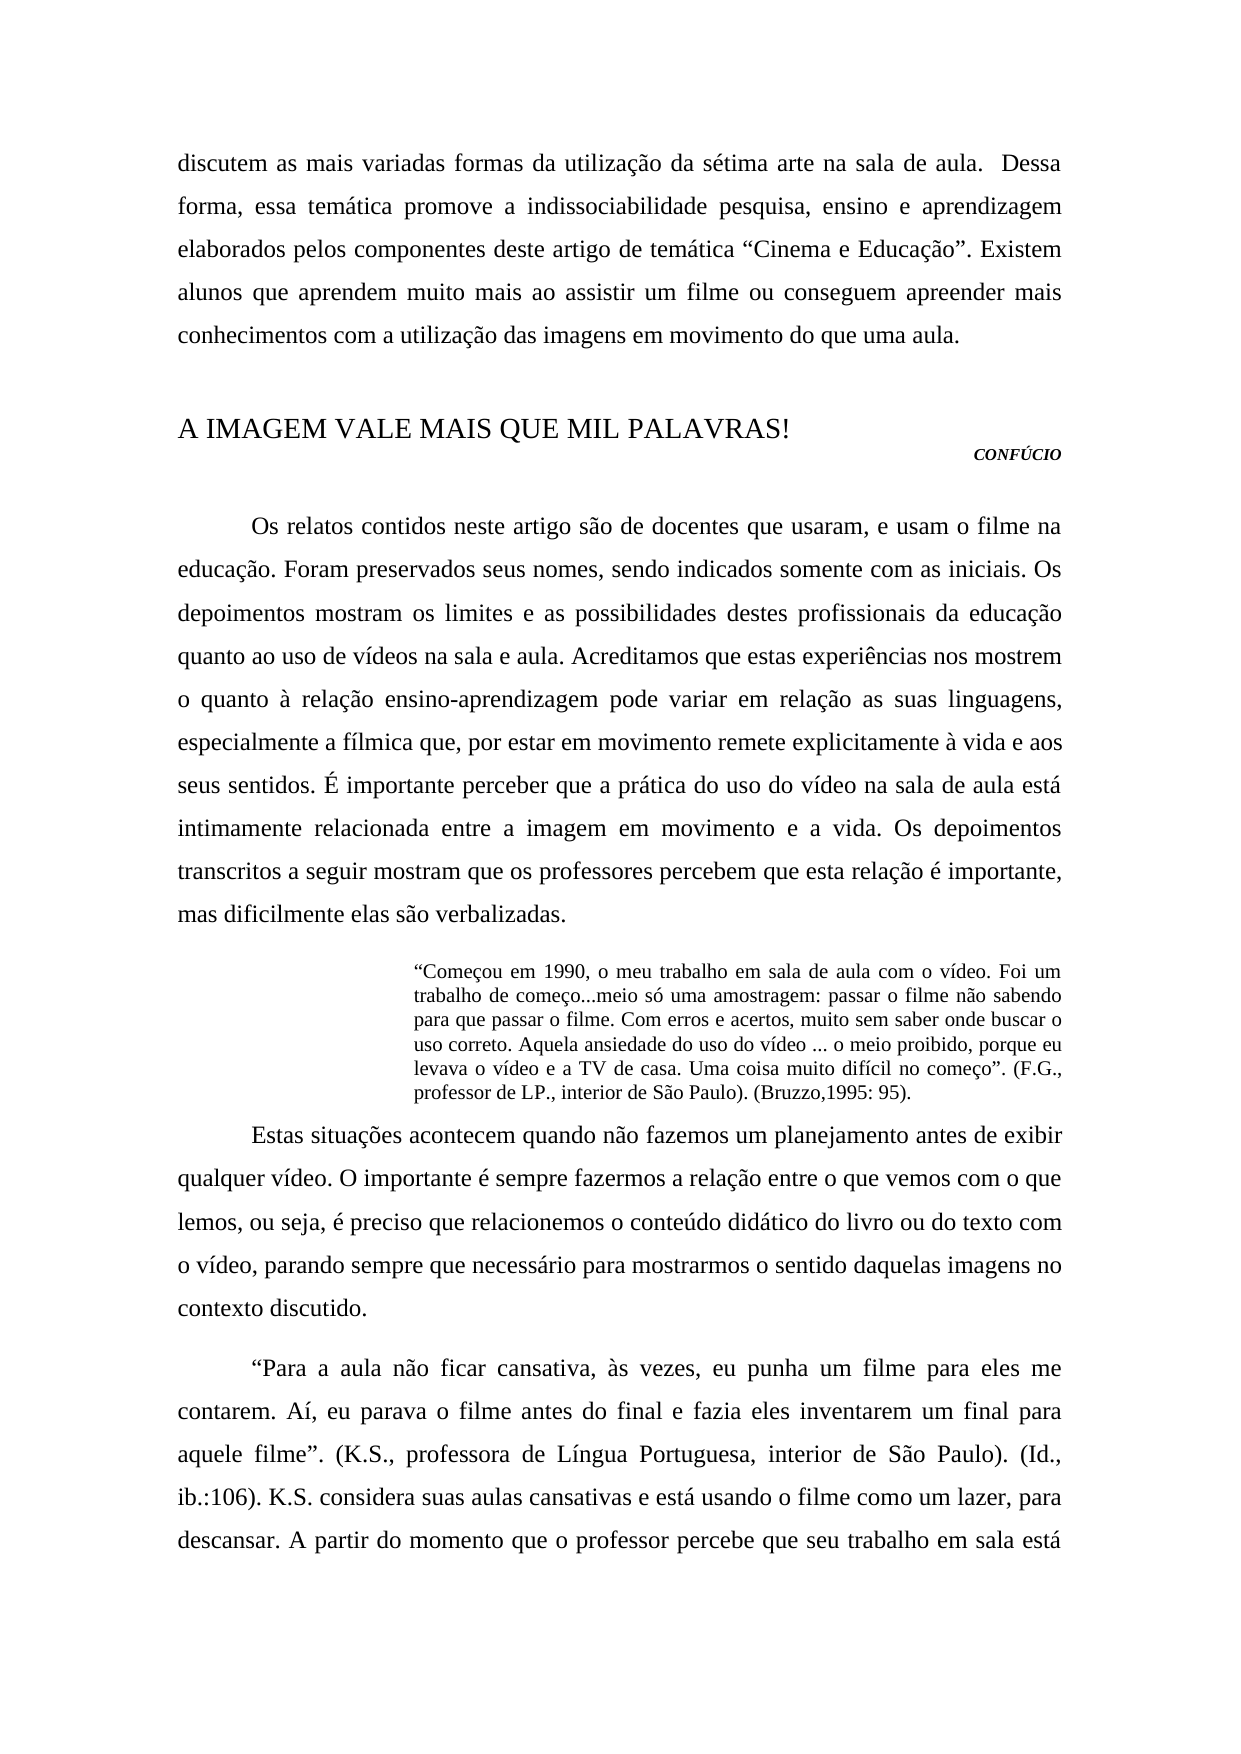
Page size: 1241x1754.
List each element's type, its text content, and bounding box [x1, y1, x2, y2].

text CONFÚCIO [177, 444, 1063, 464]
text Estas situações acontecem quando não fazemos um planejamento antes de exibir qualquer vídeo. O importante é sempre fazermos a relação entre o que vemos com o que lemos, ou seja, é preciso que relacionemos o conteúdo didático do livro ou do texto com o vídeo, parando sempre que necessário para mostrarmos o sentido daquelas imagens no contexto discutido. [177, 1120, 1063, 1322]
text A IMAGEM VALE MAIS QUE MIL PALAVRAS! [177, 411, 1063, 444]
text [177, 148, 1063, 349]
text Os relatos contidos neste artigo são de docentes que usaram, e usam o filme na educação. Foram preservados seus nomes, sendo indicados somente com as iniciais. Os depoimentos mostram os limites e as possibilidades destes profissionais da educação quanto ao uso de vídeos na sala e aula. Acreditamos que estas experiências nos mostrem o quanto à relação ensino-aprendizagem pode variar em relação as suas linguagens, especialmente a fílmica que, por estar em movimento remete explicitamente à vida e aos seus sentidos. É importante perceber que a prática do uso do vídeo na sala de aula está intimamente relacionada entre a imagem em movimento e a vida. Os depoimentos transcritos a seguir mostram que os professores percebem que esta relação é importante, mas dificilmente elas são verbalizadas. [177, 511, 1063, 928]
text “Começou em 1990, o meu trabalho em sala de aula com o vídeo. Foi um trabalho de começo...meio só uma amostragem: passar o filme não sabendo para que passar o filme. Com erros e acertos, muito sem saber onde buscar o uso correto. Aquela ansiedade do uso do vídeo ... o meio proibido, porque eu levava o vídeo e a TV de casa. Uma coisa muito difícil no começo”. (F.G., professor de LP., interior de São Paulo). (Bruzzo,1995: 95). [413, 959, 1063, 1104]
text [177, 1353, 1063, 1554]
